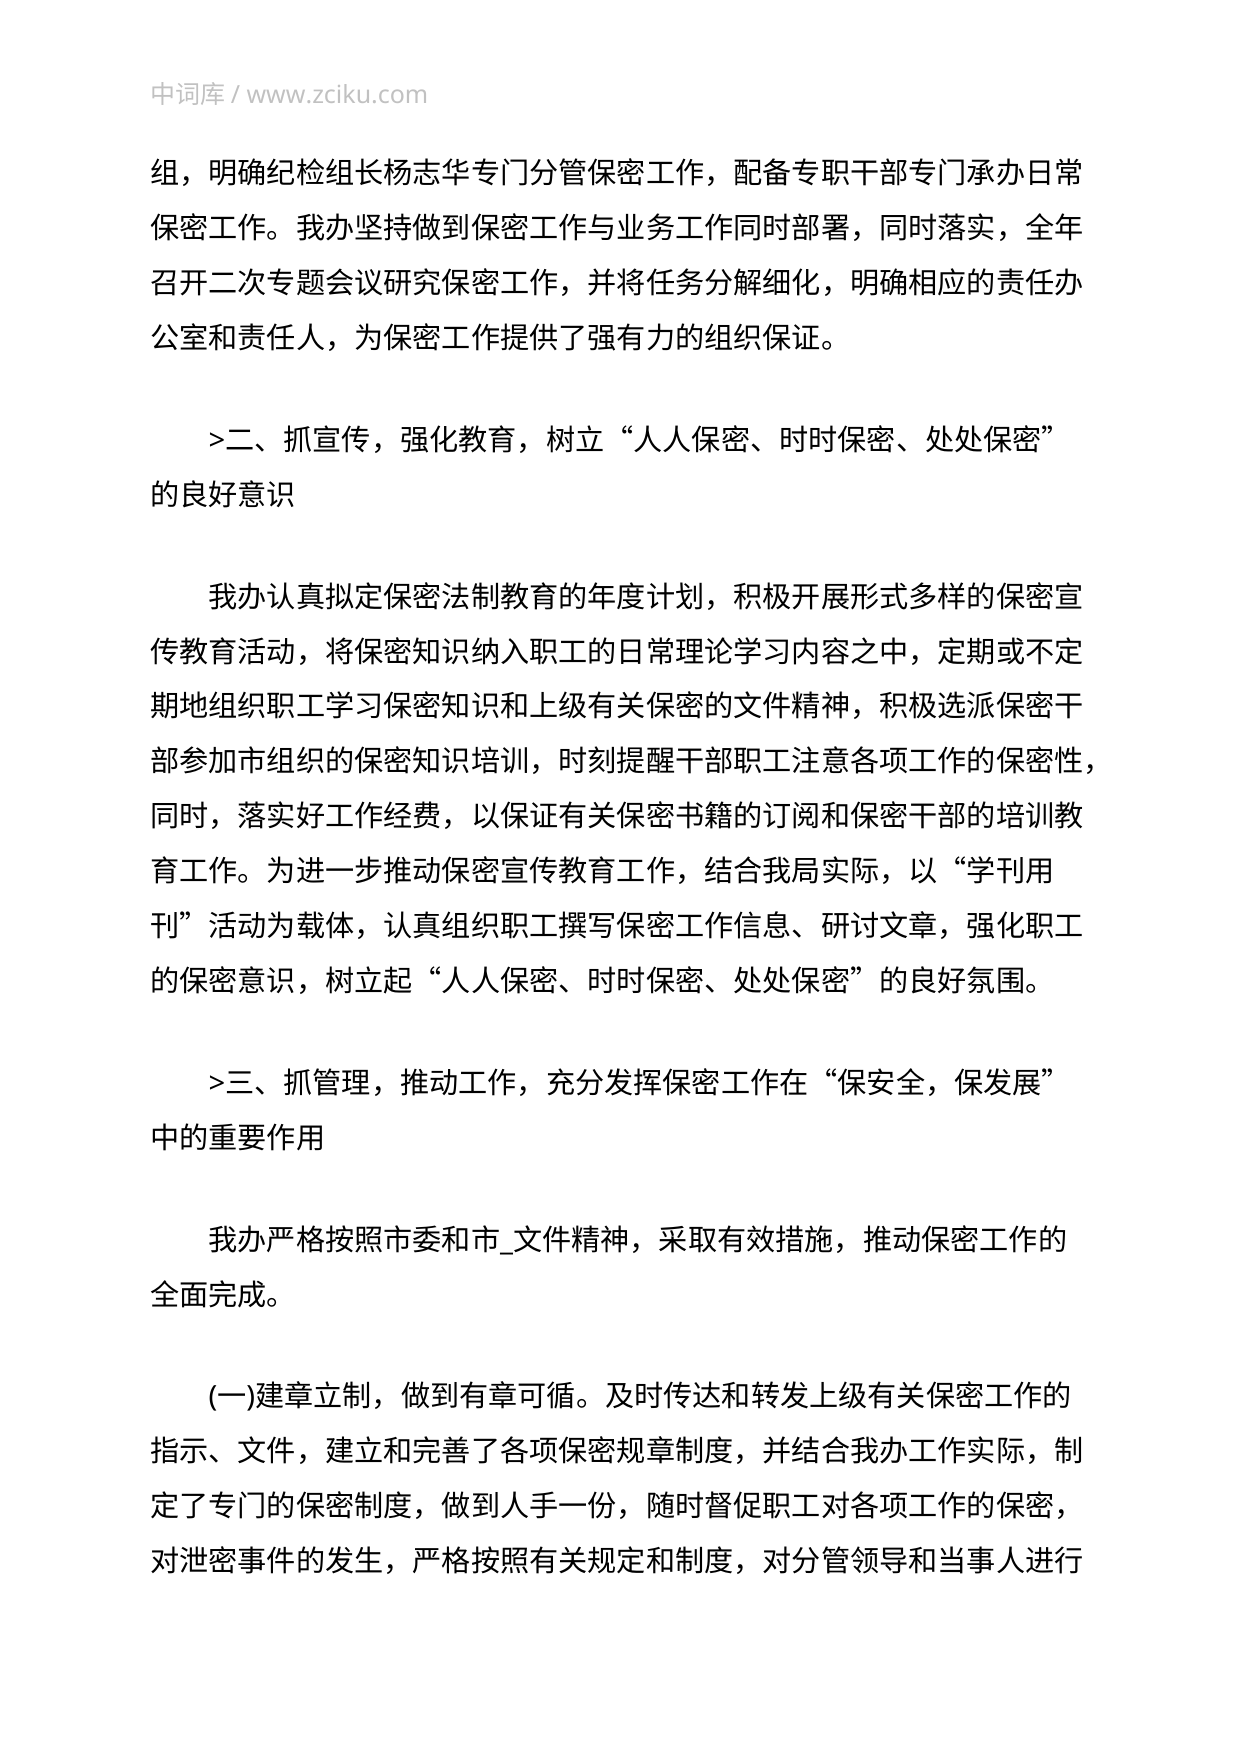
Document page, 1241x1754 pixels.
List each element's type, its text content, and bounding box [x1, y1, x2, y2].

text >二、抓宣传，强化教育，树立“人人保密、时时保密、处处保密”的良好意识 [150, 416, 1090, 514]
text 我办认真拟定保密法制教育的年度计划，积极开展形式多样的保密宣传教育活动，将保密知识纳入职工的日常理论学习内容之中，定期或不定期地组织职工学习保密知识和上级有关保密的文件精神，积极选派保密干部参加市组织的保密知识培训，时刻提醒干部职工注意各项工作的保密性，同时，落实好工作经费，以保证有关保密书籍的订阅和保密干部的培训教育工作。为进一步推动保密宣传教育工作，结合我局实际，以“学刊用刊”活动为载体，认真组织职工撰写保密工作信息、研讨文章，强化职工的保密意识，树立起“人人保密、时时保密、处处保密”的良好氛围。 [150, 573, 1090, 1000]
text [150, 150, 1090, 357]
text 我办严格按照市委和市_文件精神，采取有效措施，推动保密工作的全面完成。 [150, 1216, 1090, 1313]
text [150, 1373, 1090, 1580]
text >三、抓管理，推动工作，充分发挥保密工作在“保安全，保发展”中的重要作用 [150, 1059, 1090, 1157]
